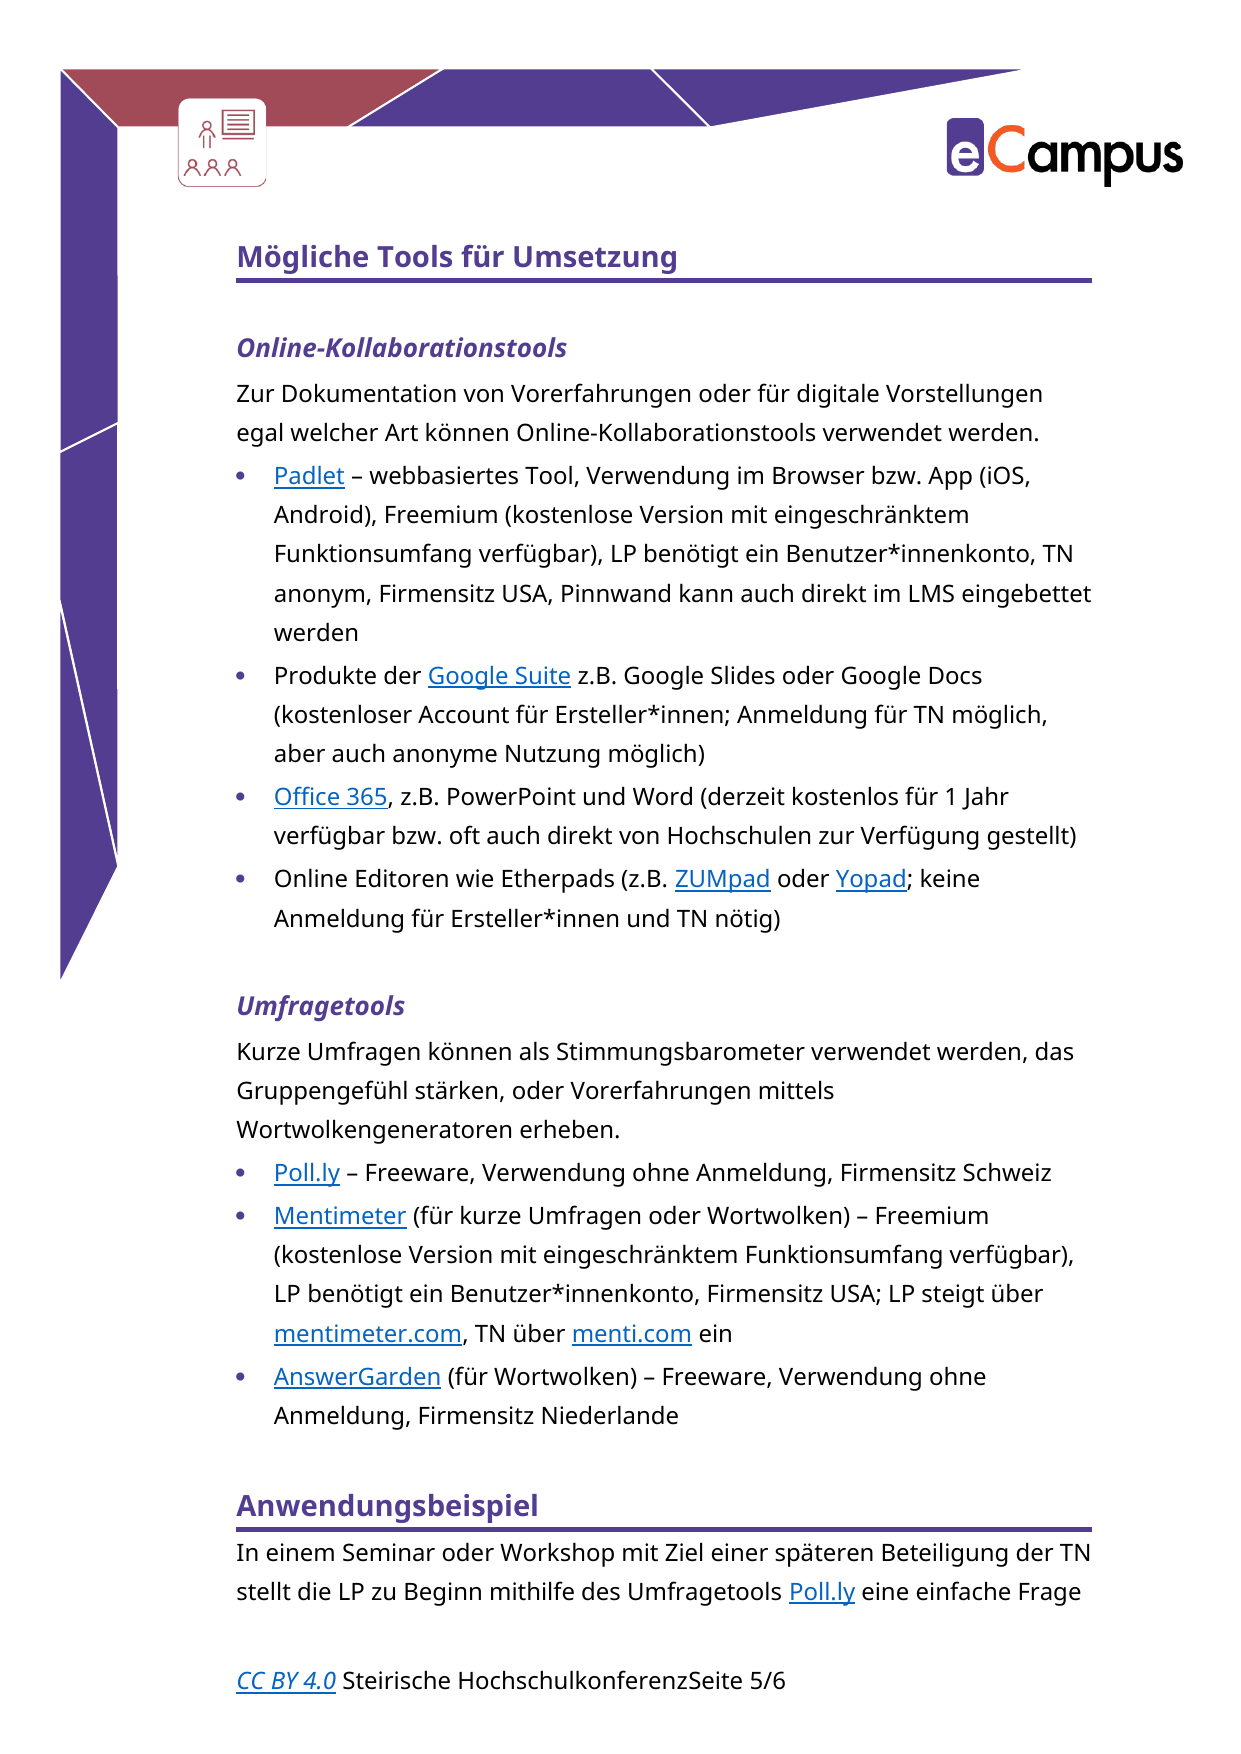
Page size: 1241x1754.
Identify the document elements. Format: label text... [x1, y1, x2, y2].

text Poll.ly – Freeware, Verwendung ohne Anmeldung, Firmensitz Schweiz [236, 1156, 1092, 1188]
text Kurze Umfragen können als Stimmungsbarometer verwendet werden, das Gruppengefühl stärken, oder Vorerfahrungen mittels Wortwolkengeneratoren erheben. [236, 1034, 1092, 1145]
picture [946, 118, 1183, 187]
text Office 365, z.B. PowerPoint und Word (derzeit kostenlos für 1 Jahr verfügbar bzw. oft auch direkt von Hochschulen zur Verfügung gestellt) [236, 780, 1092, 852]
text Padlet – webbasiertes Tool, Verwendung im Browser bzw. App (iOS, Android), Freemium (kostenlose Version mit eingeschränktem Funktionsumfang verfügbar), LP benötigt ein Benutzer*innenkonto, TN anonym, Firmensitz USA, Pinnwand kann auch direkt im LMS eingebettet werden [236, 459, 1092, 648]
text Online Editoren wie Etherpads (z.B. ZUMpad oder Yopad; keine Anmeldung für Ersteller*innen und TN nötig) [236, 862, 1092, 934]
subtitle Anwendungsbeispiel [236, 1485, 1092, 1527]
picture [177, 98, 267, 187]
subtitle Mögliche Tools für Umsetzung [236, 236, 1092, 278]
text Zur Dokumentation von Vorerfahrungen oder für digitale Vorstellungen egal welcher Art können Online-Kollaborationstools verwendet werden. [236, 377, 1092, 448]
text Produkte der Google Suite z.B. Google Slides oder Google Docs (kostenloser Account für Ersteller*innen; Anmeldung für TN möglich, aber auch anonyme Nutzung möglich) [236, 659, 1092, 769]
subtitle Umfragetools [236, 988, 1092, 1023]
subtitle Online-Kollaborationstools [236, 330, 1092, 366]
text AnswerGarden (für Wortwolken) – Freeware, Verwendung ohne Anmeldung, Firmensitz Niederlande [236, 1359, 1092, 1431]
text Mentimeter (für kurze Umfragen oder Wortwolken) – Freemium (kostenlose Version mit eingeschränktem Funktionsumfang verfügbar), LP benötigt ein Benutzer*innenkonto, Firmensitz USA; LP steigt über mentimeter.com, TN über menti.com ein [236, 1199, 1092, 1349]
